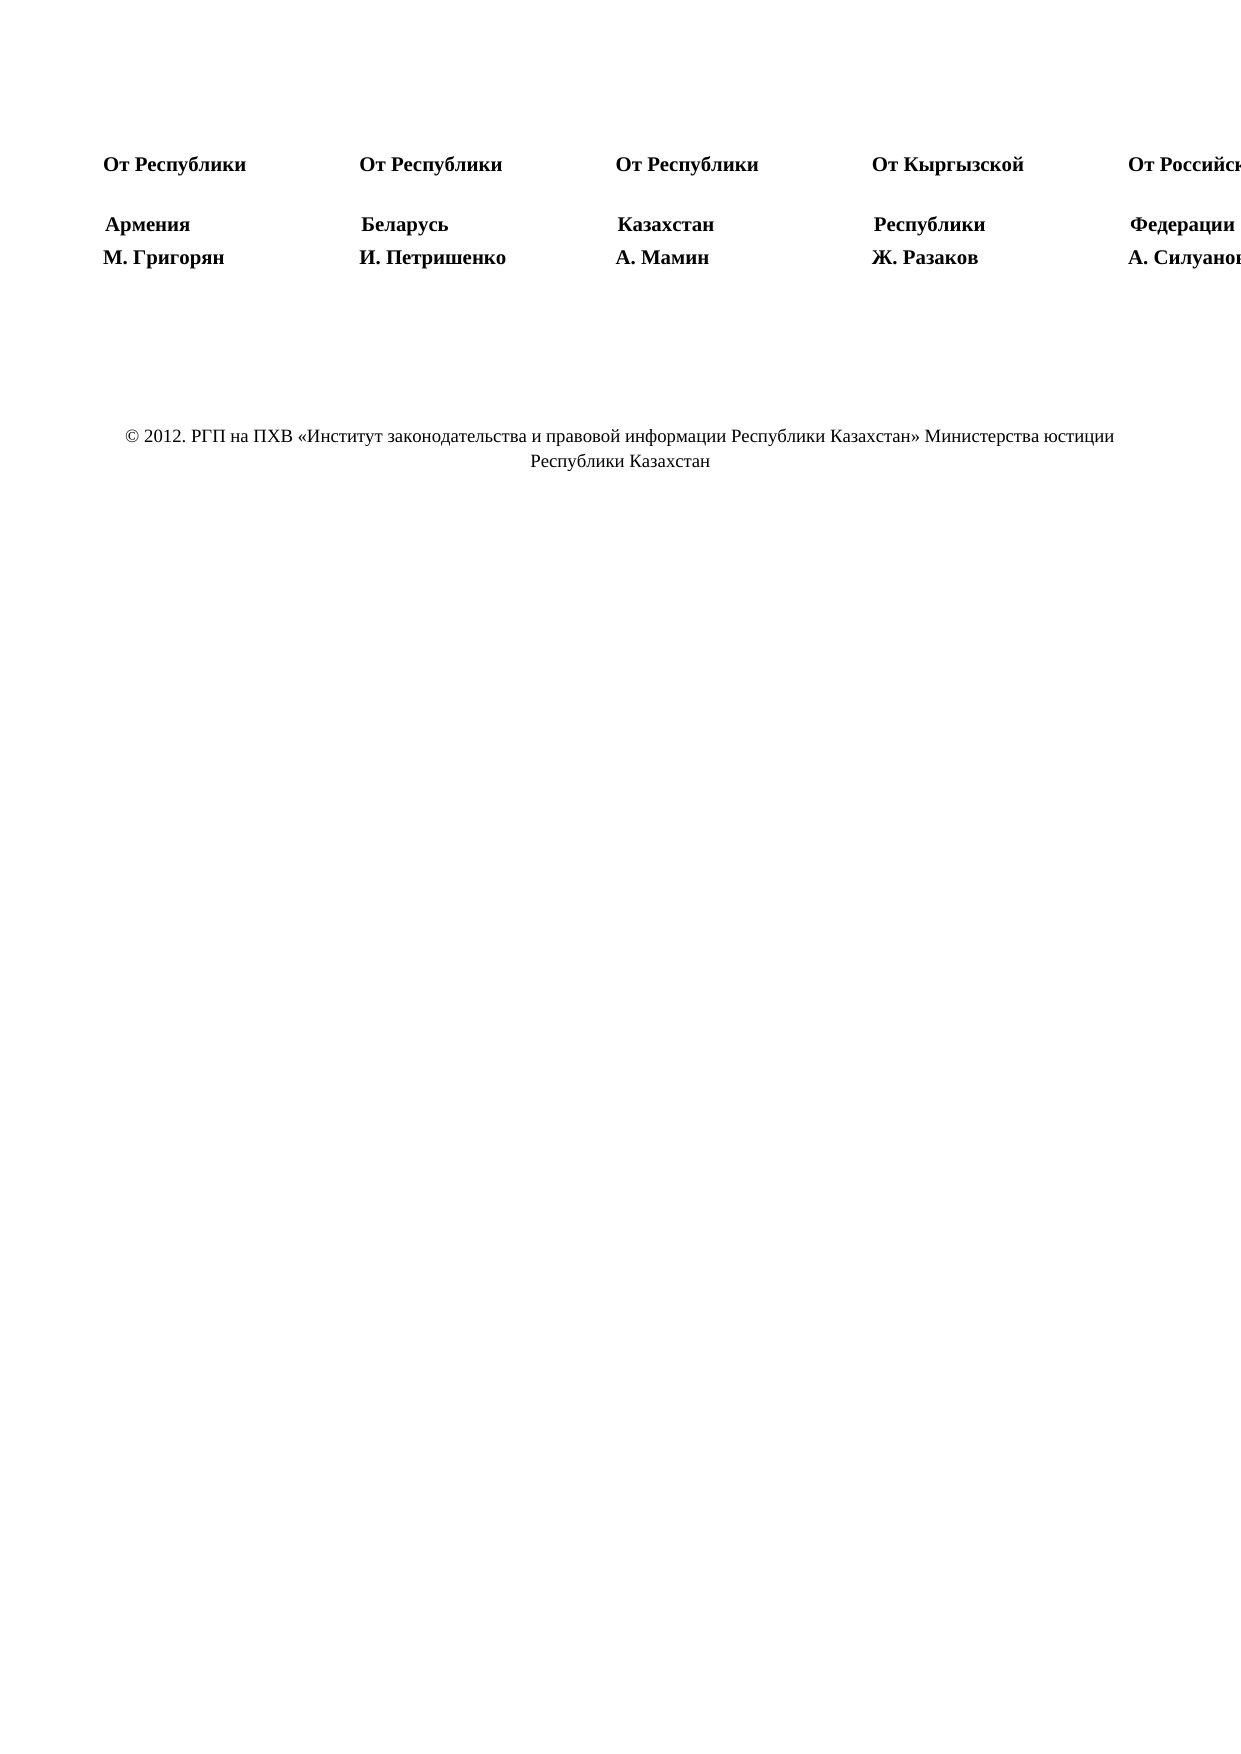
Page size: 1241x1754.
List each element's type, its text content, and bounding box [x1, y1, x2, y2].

table_header От Республики Беларусь [358, 150, 614, 243]
table_header От Российской Федерации [1126, 150, 1240, 243]
table_header От Республики Армения [101, 150, 357, 243]
table_cell М. Григорян [101, 243, 357, 274]
text © 2012. РГП на ПХВ «Институт законодательства и правовой информации Республики Казахстан» Министерства юстиции Республики Казахстан [112, 425, 1128, 471]
table_cell А. Силуанов [1126, 243, 1240, 274]
table_header От Кыргызской Республики [870, 150, 1126, 243]
table_header От Республики Казахстан [614, 150, 870, 243]
table_cell И. Петришенко [358, 243, 614, 274]
table_cell А. Мамин [614, 243, 870, 274]
table_cell Ж. Разаков [870, 243, 1126, 274]
